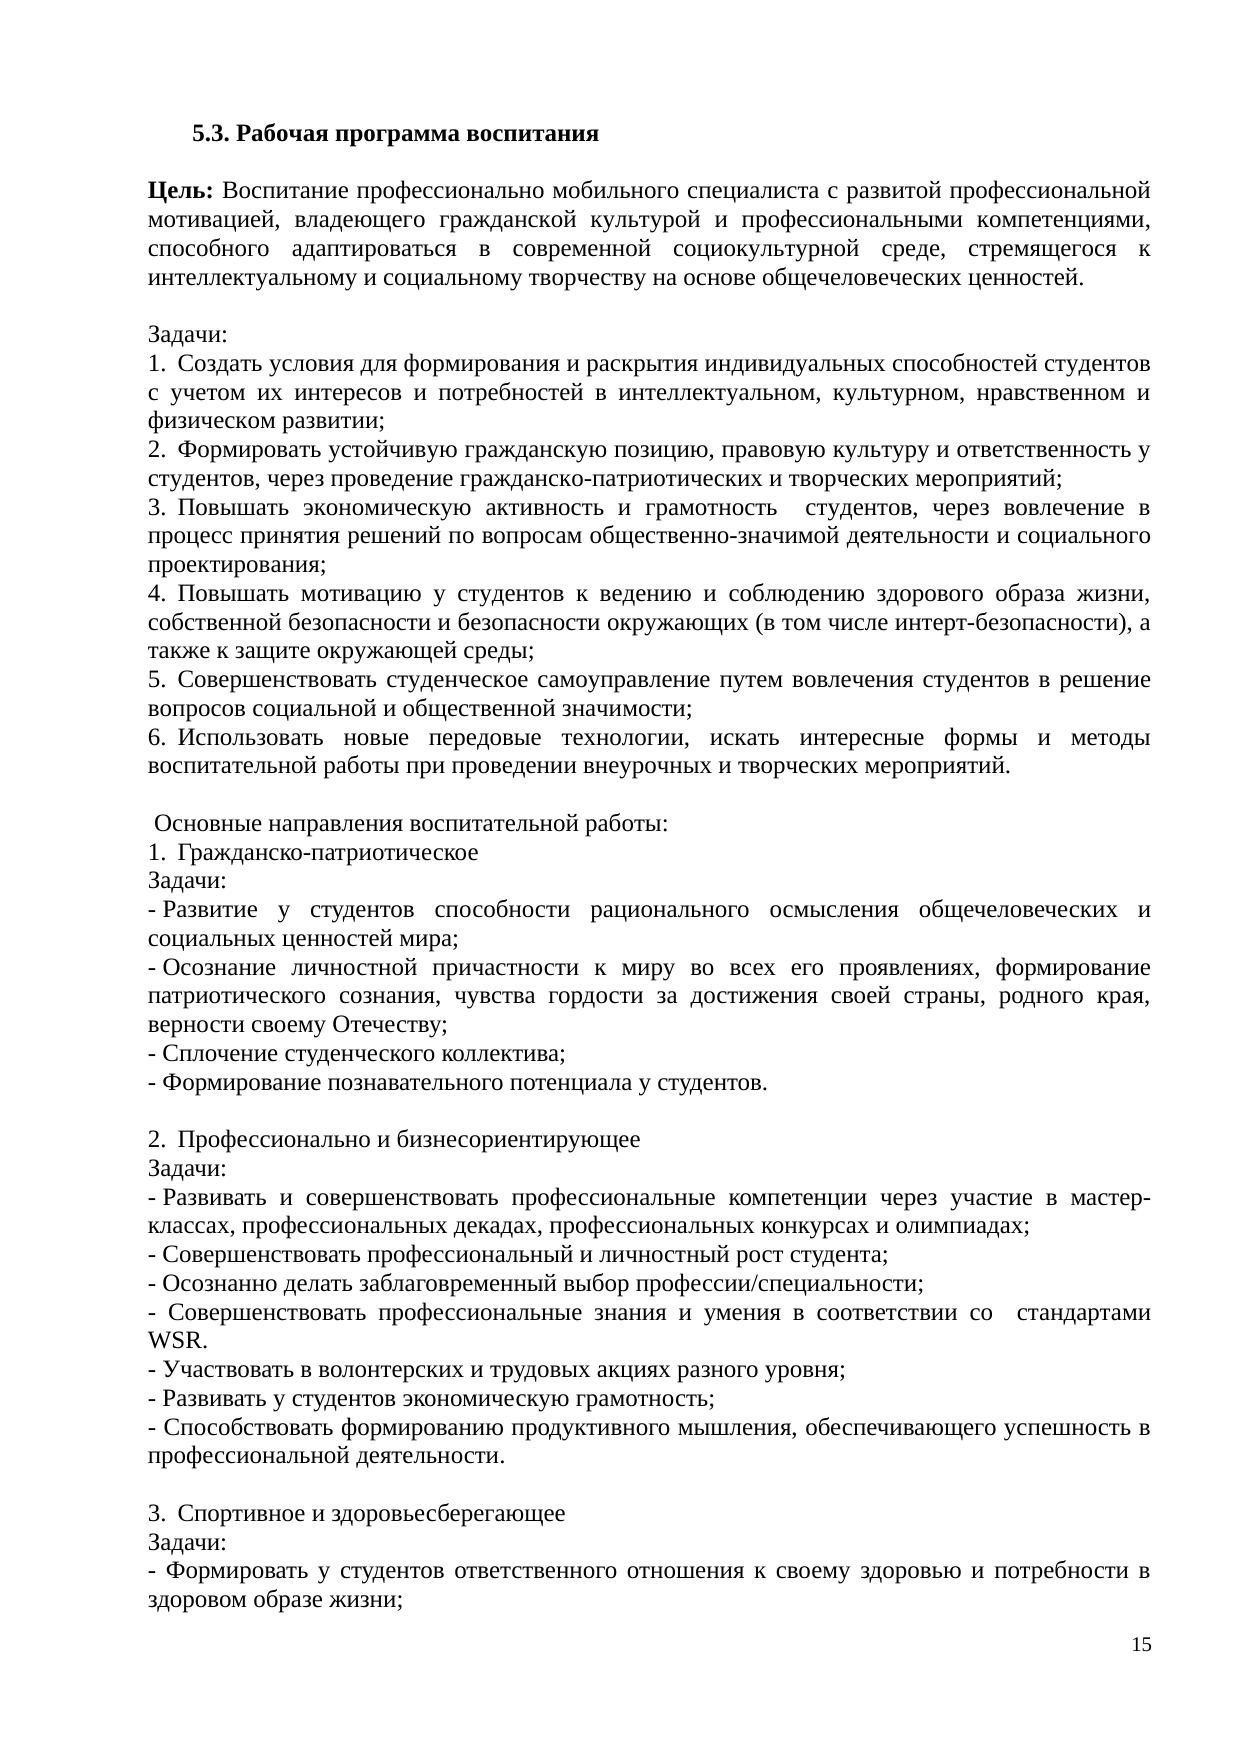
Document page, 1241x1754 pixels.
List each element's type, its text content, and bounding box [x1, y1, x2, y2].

text - Осознанно делать заблаговременный выбор профессии/специальности; [148, 1268, 1152, 1297]
text - Сплочение студенческого коллектива; [148, 1038, 1152, 1067]
list Повышать мотивацию у студентов к ведению и соблюдению здорового образа жизни, собственной безопасности и безопасности окружающих (в том числе интерт-безопасности), а также к защите окружающей среды; [148, 578, 1152, 664]
text - Совершенствовать профессиональные знания и умения в соответствии со стандартами WSR. [148, 1297, 1152, 1354]
list Создать условия для формирования и раскрытия индивидуальных способностей студентов с учетом их интересов и потребностей в интеллектуальном, культурном, нравственном и физическом развитии; [148, 348, 1152, 434]
list Спортивное и здоровьесберегающее [148, 1498, 1152, 1527]
text - Развитие у студентов способности рационального осмысления общечеловеческих и социальных ценностей мира; [148, 894, 1152, 952]
text Задачи: [148, 866, 1152, 894]
text - Совершенствовать профессиональный и личностный рост студента; [148, 1239, 1152, 1268]
list Использовать новые передовые технологии, искать интересные формы и методы воспитательной работы при проведении внеурочных и творческих мероприятий. [148, 722, 1152, 779]
list Гражданско-патриотическое [148, 837, 1152, 866]
text - Осознание личностной причастности к миру во всех его проявлениях, формирование патриотического сознания, чувства гордости за достижения своей страны, родного края, верности своему Отечеству; [148, 952, 1152, 1038]
text 5.3. Рабочая программа воспитания [192, 118, 1152, 147]
text - Формировать у студентов ответственного отношения к своему здоровью и потребности в здоровом образе жизни; [148, 1556, 1152, 1613]
text - Участвовать в волонтерских и трудовых акциях разного уровня; [148, 1354, 1152, 1383]
text - Развивать у студентов экономическую грамотность; [148, 1383, 1152, 1412]
text Задачи: [148, 319, 1152, 348]
text Цель: Воспитание профессионально мобильного специалиста с развитой профессиональной мотивацией, владеющего гражданской культурой и профессиональными компетенциями, способного адаптироваться в современной социокультурной среде, стремящегося к интеллектуальному и социальному творчеству на основе общечеловеческих ценностей. [148, 176, 1152, 291]
list Повышать экономическую активность и грамотность студентов, через вовлечение в процесс принятия решений по вопросам общественно-значимой деятельности и социального проектирования; [148, 492, 1152, 578]
text Задачи: [148, 1153, 1152, 1182]
list Формировать устойчивую гражданскую позицию, правовую культуру и ответственность у студентов, через проведение гражданско-патриотических и творческих мероприятий; [148, 434, 1152, 492]
text Задачи: [148, 1527, 1152, 1556]
text Основные направления воспитательной работы: [148, 808, 1152, 837]
text - Способствовать формированию продуктивного мышления, обеспечивающего успешность в профессиональной деятельности. [148, 1412, 1152, 1469]
text - Развивать и совершенствовать профессиональные компетенции через участие в мастер-классах, профессиональных декадах, профессиональных конкурсах и олимпиадах; [148, 1182, 1152, 1239]
list Профессионально и бизнесориентирующее [148, 1124, 1152, 1153]
list Совершенствовать студенческое самоуправление путем вовлечения студентов в решение вопросов социальной и общественной значимости; [148, 664, 1152, 722]
text - Формирование познавательного потенциала у студентов. [148, 1067, 1152, 1096]
